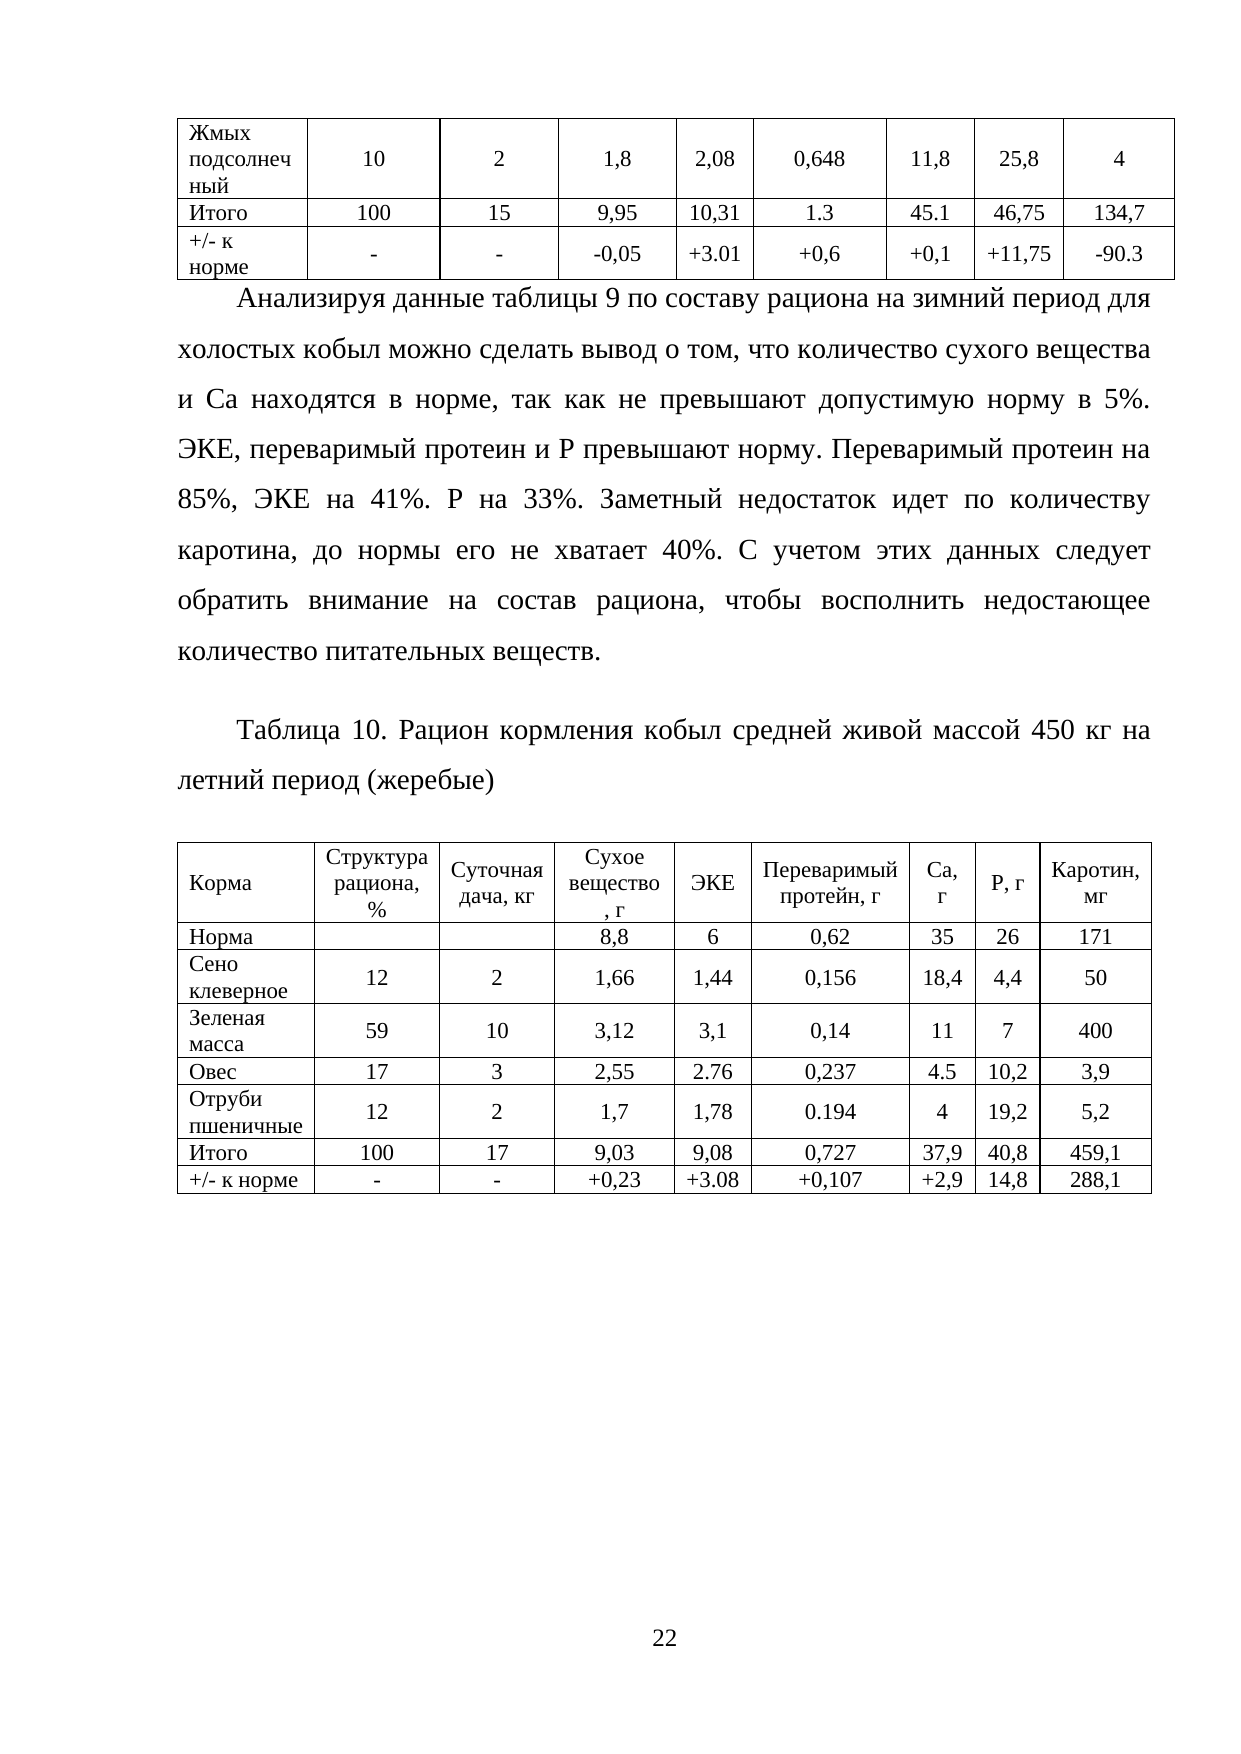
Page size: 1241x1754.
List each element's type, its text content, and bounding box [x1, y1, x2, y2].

table_cell -0,05 [559, 227, 676, 279]
table_cell 18,4 [910, 950, 975, 1003]
table_cell 9,03 [555, 1139, 674, 1165]
table_cell +0,6 [754, 227, 886, 279]
table_cell 100 [315, 1139, 439, 1165]
table_cell +2,9 [910, 1166, 975, 1193]
table_cell 2 [440, 950, 554, 1003]
table_cell 25,8 [975, 119, 1063, 198]
table_cell 4 [1064, 119, 1174, 198]
table_cell 7 [976, 1004, 1039, 1057]
table_header Переваримый протейн, г [752, 843, 909, 922]
table_cell Итого [178, 1139, 314, 1165]
table_cell - [441, 227, 558, 279]
table_cell 11,8 [887, 119, 974, 198]
table_cell 12 [315, 950, 439, 1003]
table_cell 4 [910, 1085, 975, 1138]
table_cell [440, 923, 554, 949]
table_header Каротин, мг [1041, 843, 1151, 922]
table_cell 15 [441, 199, 558, 226]
table_cell 17 [315, 1058, 439, 1084]
table_header Суточная дача, кг [440, 843, 554, 922]
table_cell 6 [675, 923, 751, 949]
table_cell 10 [308, 119, 439, 198]
table_cell 26 [976, 923, 1039, 949]
table_cell Сено клеверное [178, 950, 314, 1003]
table_cell 0.194 [752, 1085, 909, 1138]
table_cell 9,08 [675, 1139, 751, 1165]
table_header Корма [178, 843, 314, 922]
table_cell 4.5 [910, 1058, 975, 1084]
table_cell 46,75 [975, 199, 1063, 226]
table_cell 5,2 [1041, 1085, 1151, 1138]
table_cell 3,1 [675, 1004, 751, 1057]
table_cell 1,8 [559, 119, 676, 198]
table_cell 2,55 [555, 1058, 674, 1084]
table_cell +11,75 [975, 227, 1063, 279]
table_cell 10 [440, 1004, 554, 1057]
table_cell 0,14 [752, 1004, 909, 1057]
table_cell 0,648 [754, 119, 886, 198]
table_cell 11 [910, 1004, 975, 1057]
table_cell Жмых подсолнечный [178, 119, 307, 198]
table_cell 1.3 [754, 199, 886, 226]
table_cell 0,727 [752, 1139, 909, 1165]
table_cell +/- к норме [178, 227, 307, 279]
text Анализируя данные таблицы 9 по составу рациона на зимний период для холостых кобыл можно сделать вывод о том, что количество сухого вещества и Ca находятся в норме, так как не превышают допустимую норму в 5%. ЭКЕ, переваримый протеин и Р превышают норму. Переваримый протеин на 85%, ЭКЕ на 41%. Р на 33%. Заметный недостаток идет по количеству каротина, до нормы его не хватает 40%. С учетом этих данных следует обратить внимание на состав рациона, чтобы восполнить недостающее количество питательных веществ. [177, 280, 1152, 666]
table_cell 171 [1041, 923, 1151, 949]
table_cell 37,9 [910, 1139, 975, 1165]
table_cell 0,62 [752, 923, 909, 949]
table_cell Норма [178, 923, 314, 949]
table_cell 459,1 [1041, 1139, 1151, 1165]
table_header Р, г [976, 843, 1039, 922]
table_cell 0,237 [752, 1058, 909, 1084]
table_cell - [308, 227, 439, 279]
table_cell Отруби пшеничные [178, 1085, 314, 1138]
table_cell 10,31 [677, 199, 753, 226]
table_cell [315, 923, 439, 949]
table_cell 17 [440, 1139, 554, 1165]
table_cell 3,12 [555, 1004, 674, 1057]
table_cell 3 [440, 1058, 554, 1084]
table_cell 10,2 [976, 1058, 1039, 1084]
table_cell +0,107 [752, 1166, 909, 1193]
table_cell 9,95 [559, 199, 676, 226]
table_cell 2 [441, 119, 558, 198]
table_cell 12 [315, 1085, 439, 1138]
table_cell 50 [1041, 950, 1151, 1003]
table_cell 2.76 [675, 1058, 751, 1084]
table_cell 40,8 [976, 1139, 1039, 1165]
table_cell 1,78 [675, 1085, 751, 1138]
table_header Са, г [910, 843, 975, 922]
table_cell 288,1 [1041, 1166, 1151, 1193]
table_cell - [315, 1166, 439, 1193]
table_cell 1,66 [555, 950, 674, 1003]
table_cell 59 [315, 1004, 439, 1057]
table_cell 14,8 [976, 1166, 1039, 1193]
text Таблица 10. Рацион кормления кобыл средней живой массой 450 кг на летний период (жеребые) [177, 712, 1152, 796]
table_cell 2 [440, 1085, 554, 1138]
table_header ЭКЕ [675, 843, 751, 922]
table_cell 100 [308, 199, 439, 226]
table_cell 134,7 [1064, 199, 1174, 226]
table_cell Итого [178, 199, 307, 226]
table_cell 45.1 [887, 199, 974, 226]
table_cell 0,156 [752, 950, 909, 1003]
table_cell 1,7 [555, 1085, 674, 1138]
table_header Структура рациона, % [315, 843, 439, 922]
table_cell 400 [1041, 1004, 1151, 1057]
table_cell 8,8 [555, 923, 674, 949]
table_cell 35 [910, 923, 975, 949]
table_cell -90.3 [1064, 227, 1174, 279]
table_cell 4,4 [976, 950, 1039, 1003]
table_cell +3.01 [677, 227, 753, 279]
table_cell +0,23 [555, 1166, 674, 1193]
table_cell - [440, 1166, 554, 1193]
table_cell 2,08 [677, 119, 753, 198]
table_cell 3,9 [1041, 1058, 1151, 1084]
table_cell +0,1 [887, 227, 974, 279]
table_cell Овес [178, 1058, 314, 1084]
table_cell +3.08 [675, 1166, 751, 1193]
table_header Сухое вещество, г [555, 843, 674, 922]
table_cell 19,2 [976, 1085, 1039, 1138]
table_cell +/- к норме [178, 1166, 314, 1193]
table_cell 1,44 [675, 950, 751, 1003]
table_cell Зеленая масса [178, 1004, 314, 1057]
